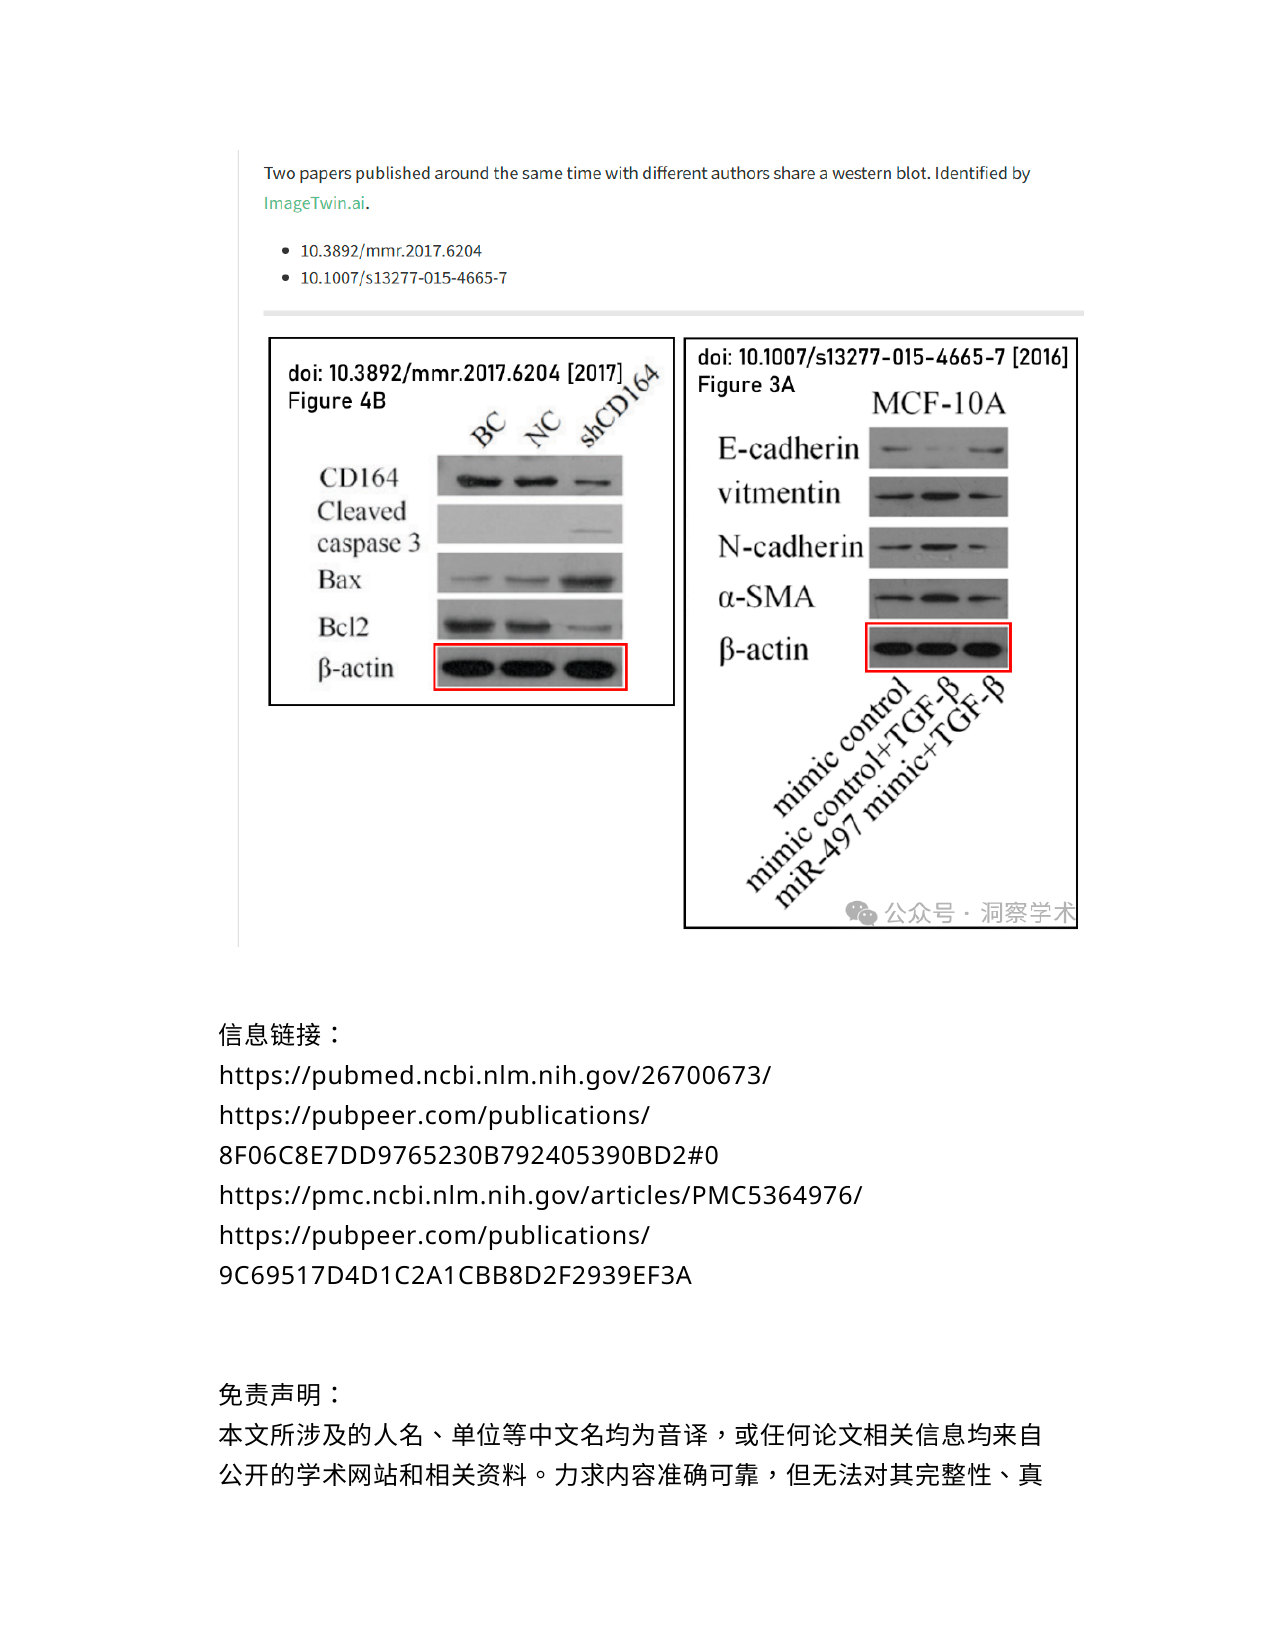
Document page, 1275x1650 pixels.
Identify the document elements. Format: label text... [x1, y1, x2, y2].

text https://pmc.ncbi.nlm.nih.gov/articles/PMC5364976/ [219, 1171, 1056, 1211]
text 信息链接： [219, 1011, 1056, 1051]
text 免责声明： [219, 1371, 1056, 1411]
text https://pubpeer.com/publications/9C69517D4D1C2A1CBB8D2F2939EF3A [219, 1211, 1056, 1291]
text https://pubmed.ncbi.nlm.nih.gov/26700673/ [219, 1051, 1056, 1091]
picture [237, 150, 1103, 947]
text https://pubpeer.com/publications/8F06C8E7DD9765230B792405390BD2#0 [219, 1091, 1056, 1171]
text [219, 1411, 1056, 1491]
